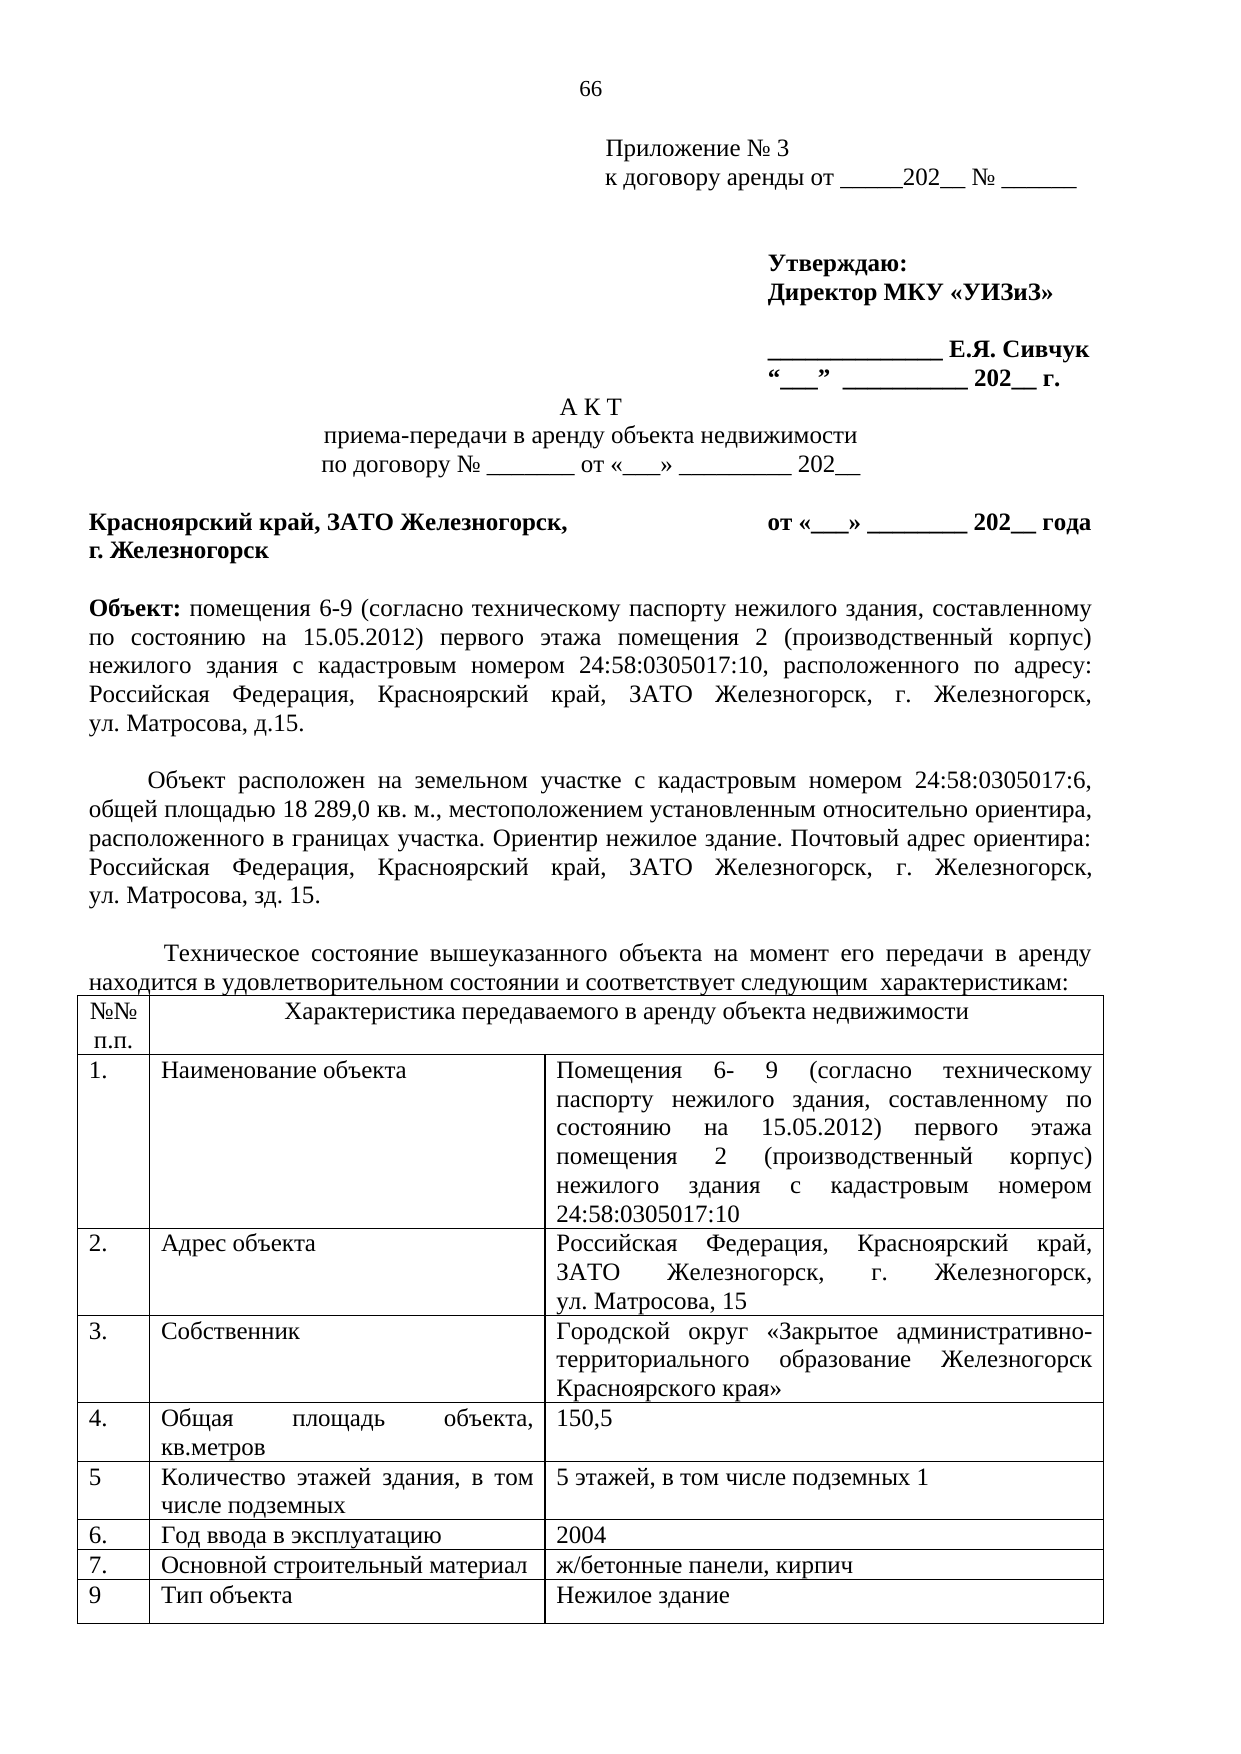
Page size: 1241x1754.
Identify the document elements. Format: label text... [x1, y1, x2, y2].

table_header №№ п.п. [78, 996, 149, 1054]
text ______________ Е.Я. Сивчук [768, 334, 1092, 363]
text Объект расположен на земельном участке с кадастровым номером 24:58:0305017:6, общей площадью 18 289,0 кв. м., местоположением установленным относительно ориентира, расположенного в границах участка. Ориентир нежилое здание. Почтовый адрес ориентира: Российская Федерация, Красноярский край, ЗАТО Железногорск, г. Железногорск, ул. Матросова, зд. 15. [88, 765, 1092, 909]
text Приложение № 3 [605, 133, 1092, 162]
table_cell Собственник [150, 1316, 544, 1402]
table_cell Количество этажей здания, в том числе подземных [150, 1462, 544, 1519]
text Объект: помещения 6-9 (согласно техническому паспорту нежилого здания, составленному по состоянию на 15.05.2012) первого этажа помещения 2 (производственный корпус) нежилого здания с кадастровым номером 24:58:0305017:10, расположенного по адресу: Российская Федерация, Красноярский край, ЗАТО Железногорск, г. Железногорск, ул. Матросова, д.15. [88, 593, 1092, 737]
text Техническое состояние вышеуказанного объекта на момент его передачи в аренду находится в удовлетворительном состоянии и соответствует следующим характеристикам: [88, 938, 1092, 995]
title приема-передачи в аренду объекта недвижимости [88, 420, 1092, 449]
table_cell 2004 [546, 1520, 1103, 1549]
table_cell 4. [78, 1403, 149, 1461]
table_cell 7. [78, 1550, 149, 1579]
title А К Т [88, 392, 1092, 420]
table_header Характеристика передаваемого в аренду объекта недвижимости [150, 996, 1103, 1054]
text Красноярский край, ЗАТО Железногорск, от «___» ________ 202__ года [88, 507, 1092, 535]
table_cell 9 [78, 1580, 149, 1622]
table_cell 150,5 [546, 1403, 1103, 1461]
table_cell 3. [78, 1316, 149, 1402]
subtitle г. Железногорск [88, 535, 1092, 564]
table_cell Нежилое здание [546, 1580, 1103, 1622]
table_cell Наименование объекта [150, 1055, 544, 1227]
table_cell Основной строительный материал [150, 1550, 544, 1579]
text Утверждаю: [768, 248, 1092, 277]
table_cell Год ввода в эксплуатацию [150, 1520, 544, 1549]
text к договору аренды от _____202__ № ______ [605, 162, 1092, 190]
table_cell Российская Федерация, Красноярский край, ЗАТО Железногорск, г. Железногорск, ул. Матросова, 15 [546, 1229, 1103, 1315]
title по договору № _______ от «___» _________ 202__ [88, 449, 1092, 478]
table_cell Городской округ «Закрытое административно-территориального образование Железногорск Красноярского края» [546, 1316, 1103, 1402]
table_cell Общая площадь объекта, кв.метров [150, 1403, 544, 1461]
text Директор МКУ «УИЗиЗ» [768, 277, 1092, 305]
table_cell Тип объекта [150, 1580, 544, 1622]
table_cell Адрес объекта [150, 1229, 544, 1315]
table_cell 5 [78, 1462, 149, 1519]
table_cell ж/бетонные панели, кирпич [546, 1550, 1103, 1579]
table_cell 5 этажей, в том числе подземных 1 [546, 1462, 1103, 1519]
table_cell 2. [78, 1229, 149, 1315]
table_cell Помещения 6- 9 (согласно техническому паспорту нежилого здания, составленному по состоянию на 15.05.2012) первого этажа помещения 2 (производственный корпус) нежилого здания с кадастровым номером 24:58:0305017:10 [546, 1055, 1103, 1227]
table_cell 1. [78, 1055, 149, 1227]
text “___” __________ 202__ г. [768, 363, 1092, 392]
table_cell 6. [78, 1520, 149, 1549]
